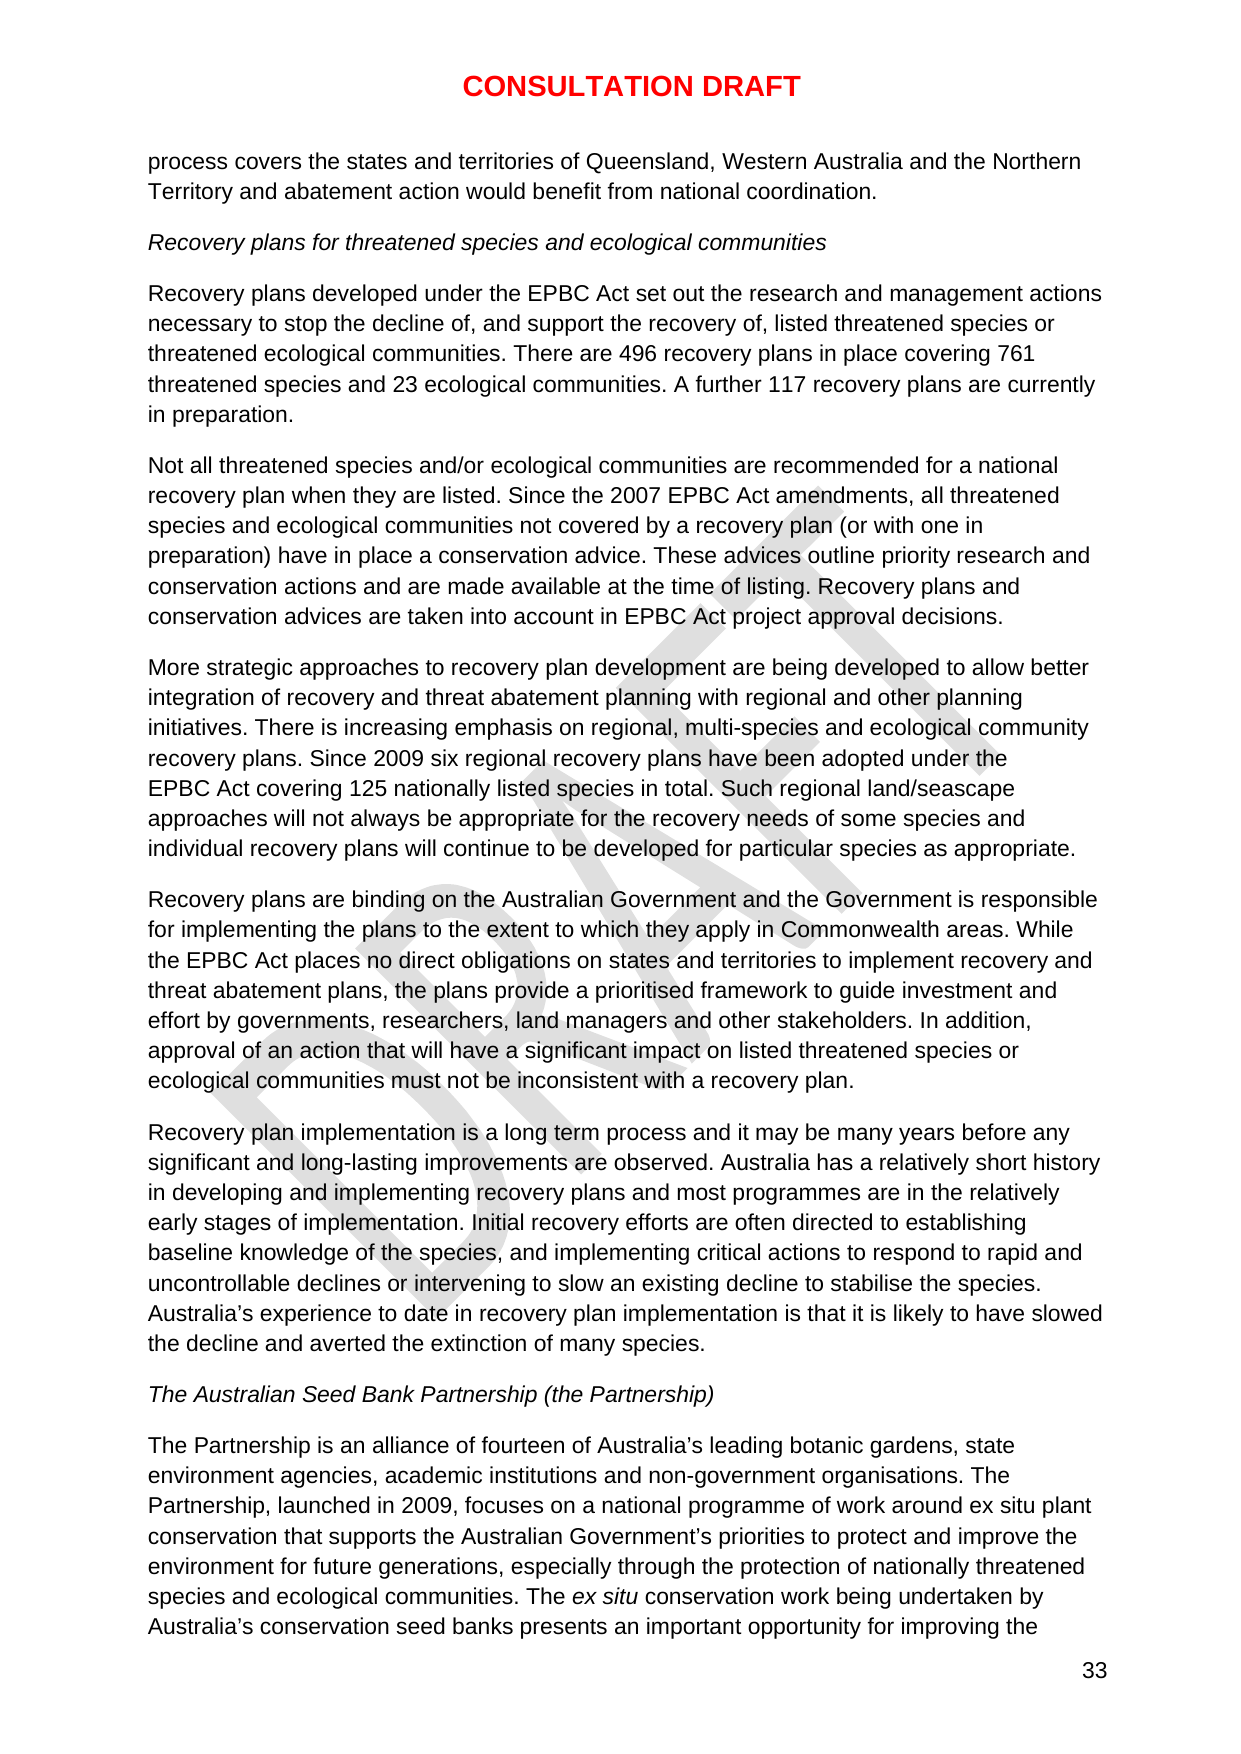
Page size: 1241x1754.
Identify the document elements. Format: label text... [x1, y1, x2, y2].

text Recovery plan implementation is a long term process and it may be many years before any significant and long-lasting improvements are observed. Australia has a relatively short history in developing and implementing recovery plans and most programmes are in the relatively early stages of implementation. Initial recovery efforts are often directed to establishing baseline knowledge of the species, and implementing critical actions to respond to rapid and uncontrollable declines or intervening to slow an existing decline to stabilise the species. Australia’s experience to date in recovery plan implementation is that it is likely to have slowed the decline and averted the extinction of many species. [148, 1118, 1107, 1356]
text Recovery plans are binding on the Australian Government and the Government is responsible for implementing the plans to the extent to which they apply in Commonwealth areas. While the EPBC Act places no direct obligations on states and territories to implement recovery and threat abatement plans, the plans provide a prioritised framework to guide investment and effort by governments, researchers, land managers and other stakeholders. In addition, approval of an action that will have a significant impact on listed threatened species or ecological communities must not be inconsistent with a recovery plan. [148, 886, 1107, 1094]
subtitle The Australian Seed Bank Partnership (the Partnership) [148, 1381, 1107, 1407]
subtitle Recovery plans for threatened species and ecological communities [148, 229, 1107, 255]
text Not all threatened species and/or ecological communities are recommended for a national recovery plan when they are listed. Since the 2007 EPBC Act amendments, all threatened species and ecological communities not covered by a recovery plan (or with one in preparation) have in place a conservation advice. These advices outline priority research and conservation actions and are made available at the time of listing. Recovery plans and conservation advices are taken into account in EPBC Act project approval decisions. [148, 452, 1107, 629]
text Recovery plans developed under the EPBC Act set out the research and management actions necessary to stop the decline of, and support the recovery of, listed threatened species or threatened ecological communities. There are 496 recovery plans in place covering 761 threatened species and 23 ecological communities. A further 117 recovery plans are currently in preparation. [148, 280, 1107, 427]
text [148, 1432, 1107, 1640]
text More strategic approaches to recovery plan development are being developed to allow better integration of recovery and threat abatement planning with regional and other planning initiatives. There is increasing emphasis on regional, multi-species and ecological community recovery plans. Since 2009 six regional recovery plans have been adopted under the EPBC Act covering 125 nationally listed species in total. Such regional land/seascape approaches will not always be appropriate for the recovery needs of some species and individual recovery plans will continue to be developed for particular species as appropriate. [148, 654, 1107, 862]
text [148, 148, 1107, 204]
